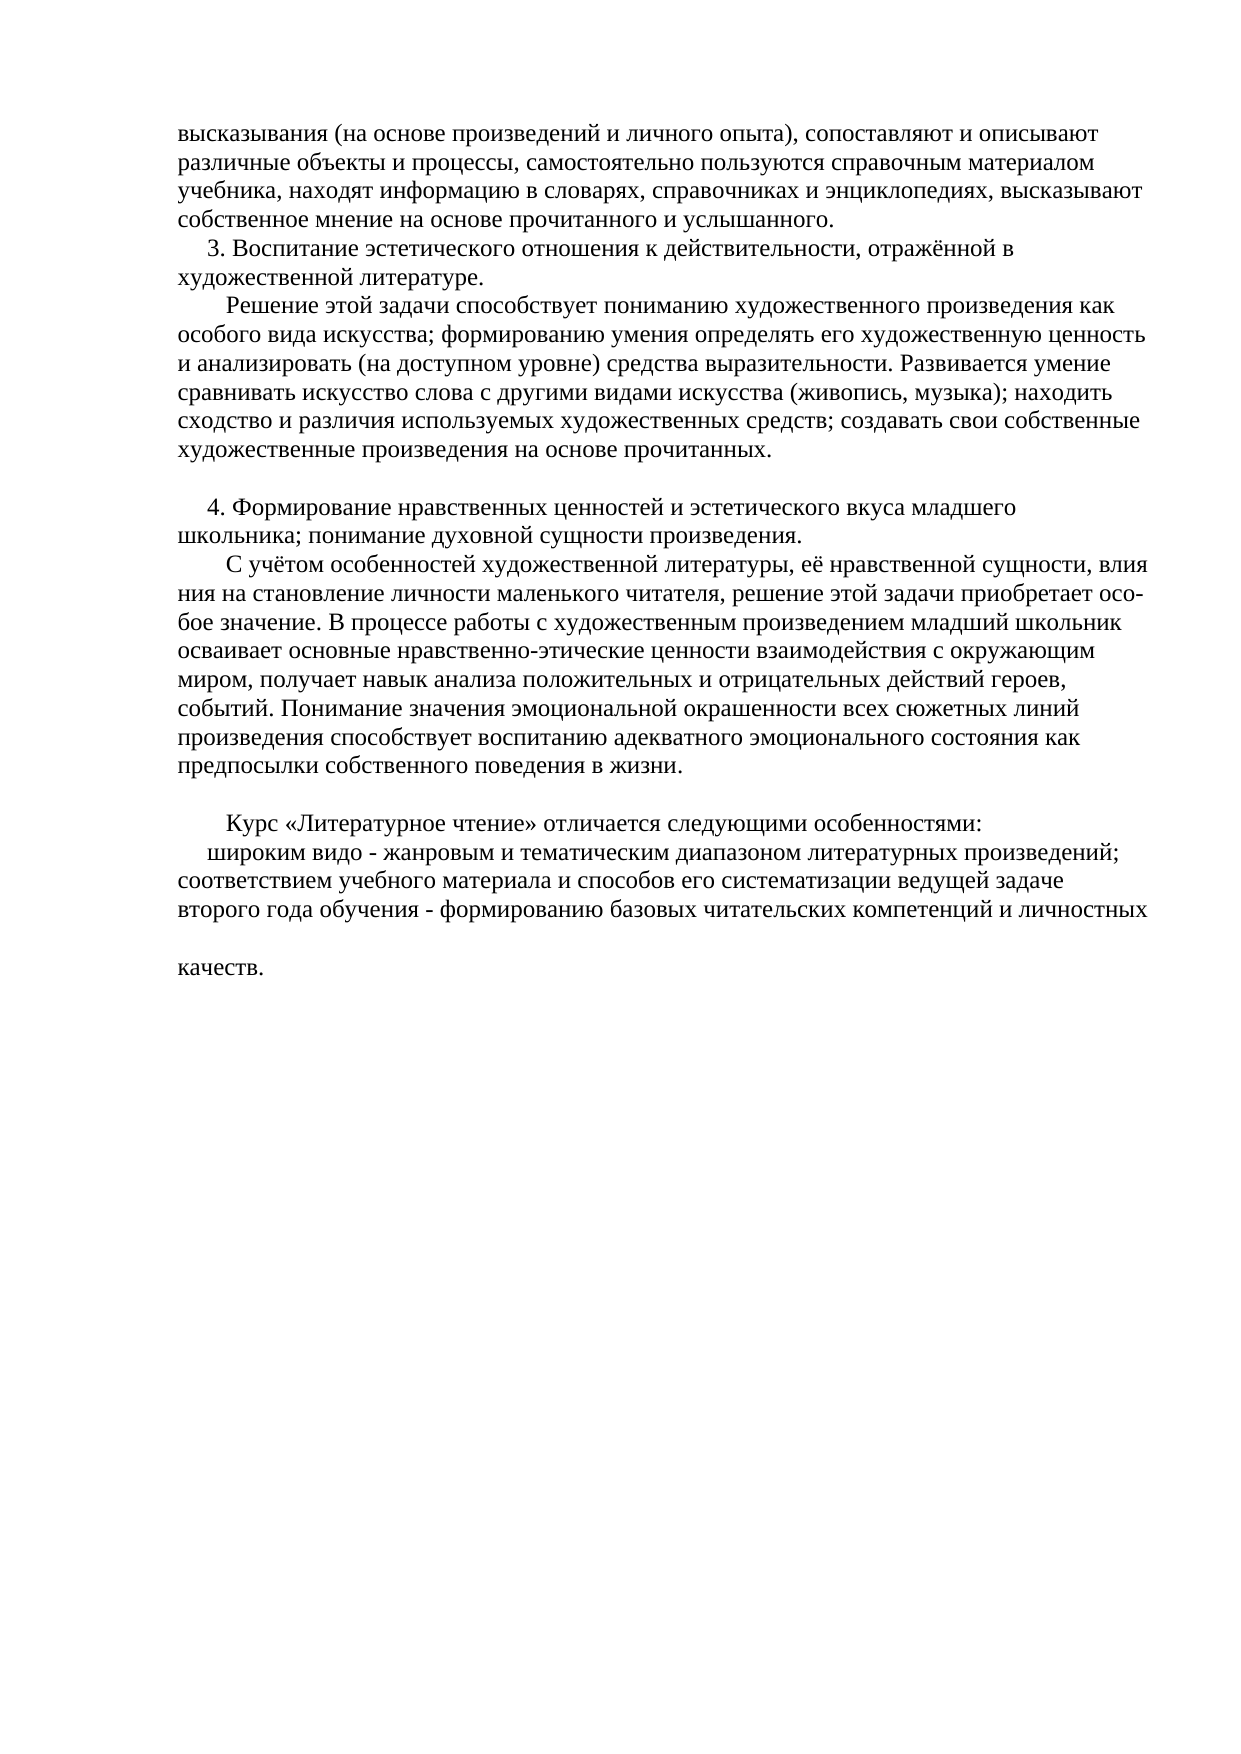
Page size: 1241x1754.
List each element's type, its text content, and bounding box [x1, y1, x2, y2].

text Решение этой задачи способствует пониманию художественного произведения как особого вида искусства; формированию умения определять его художественную ценность и анализировать (на доступном уровне) средства выразительности. Развивается умение сравнивать искусство слова с другими видами искусства (живопись, музыка); находить сходство и различия используемых художественных средств; создавать свои собственные художественные произведения на основе прочитанных. [177, 291, 1152, 463]
text С учётом особенностей художественной литературы, её нравственной сущности, влия ния на становление личности маленького читателя, решение этой задачи приобретает осо- бое значение. В процессе работы с художественным произведением младший школьник осваивает основные нравственно-этические ценности взаимодействия с окружающим миром, получает навык анализа положительных и отрицательных действий героев, событий. Понимание значения эмоциональной окрашенности всех сюжетных линий произведения способствует воспитанию адекватного эмоционального состояния как предпосылки собственного поведения в жизни. [177, 549, 1152, 779]
text широким видо - жанровым и тематическим диапазоном литературных произведений; соответствием учебного материала и способов его систематизации ведущей задаче второго года обучения - формированию базовых читательских компетенций и личностных качеств. [177, 837, 1152, 981]
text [177, 118, 1152, 233]
text 4. Формирование нравственных ценностей и эстетического вкуса младшего школьника; понимание духовной сущности произведения. [177, 492, 1152, 549]
text 3. Воспитание эстетического отношения к действительности, отражённой в художественной литературе. [177, 233, 1152, 291]
text Курс «Литературное чтение» отличается следующими особенностями: [177, 808, 1152, 837]
